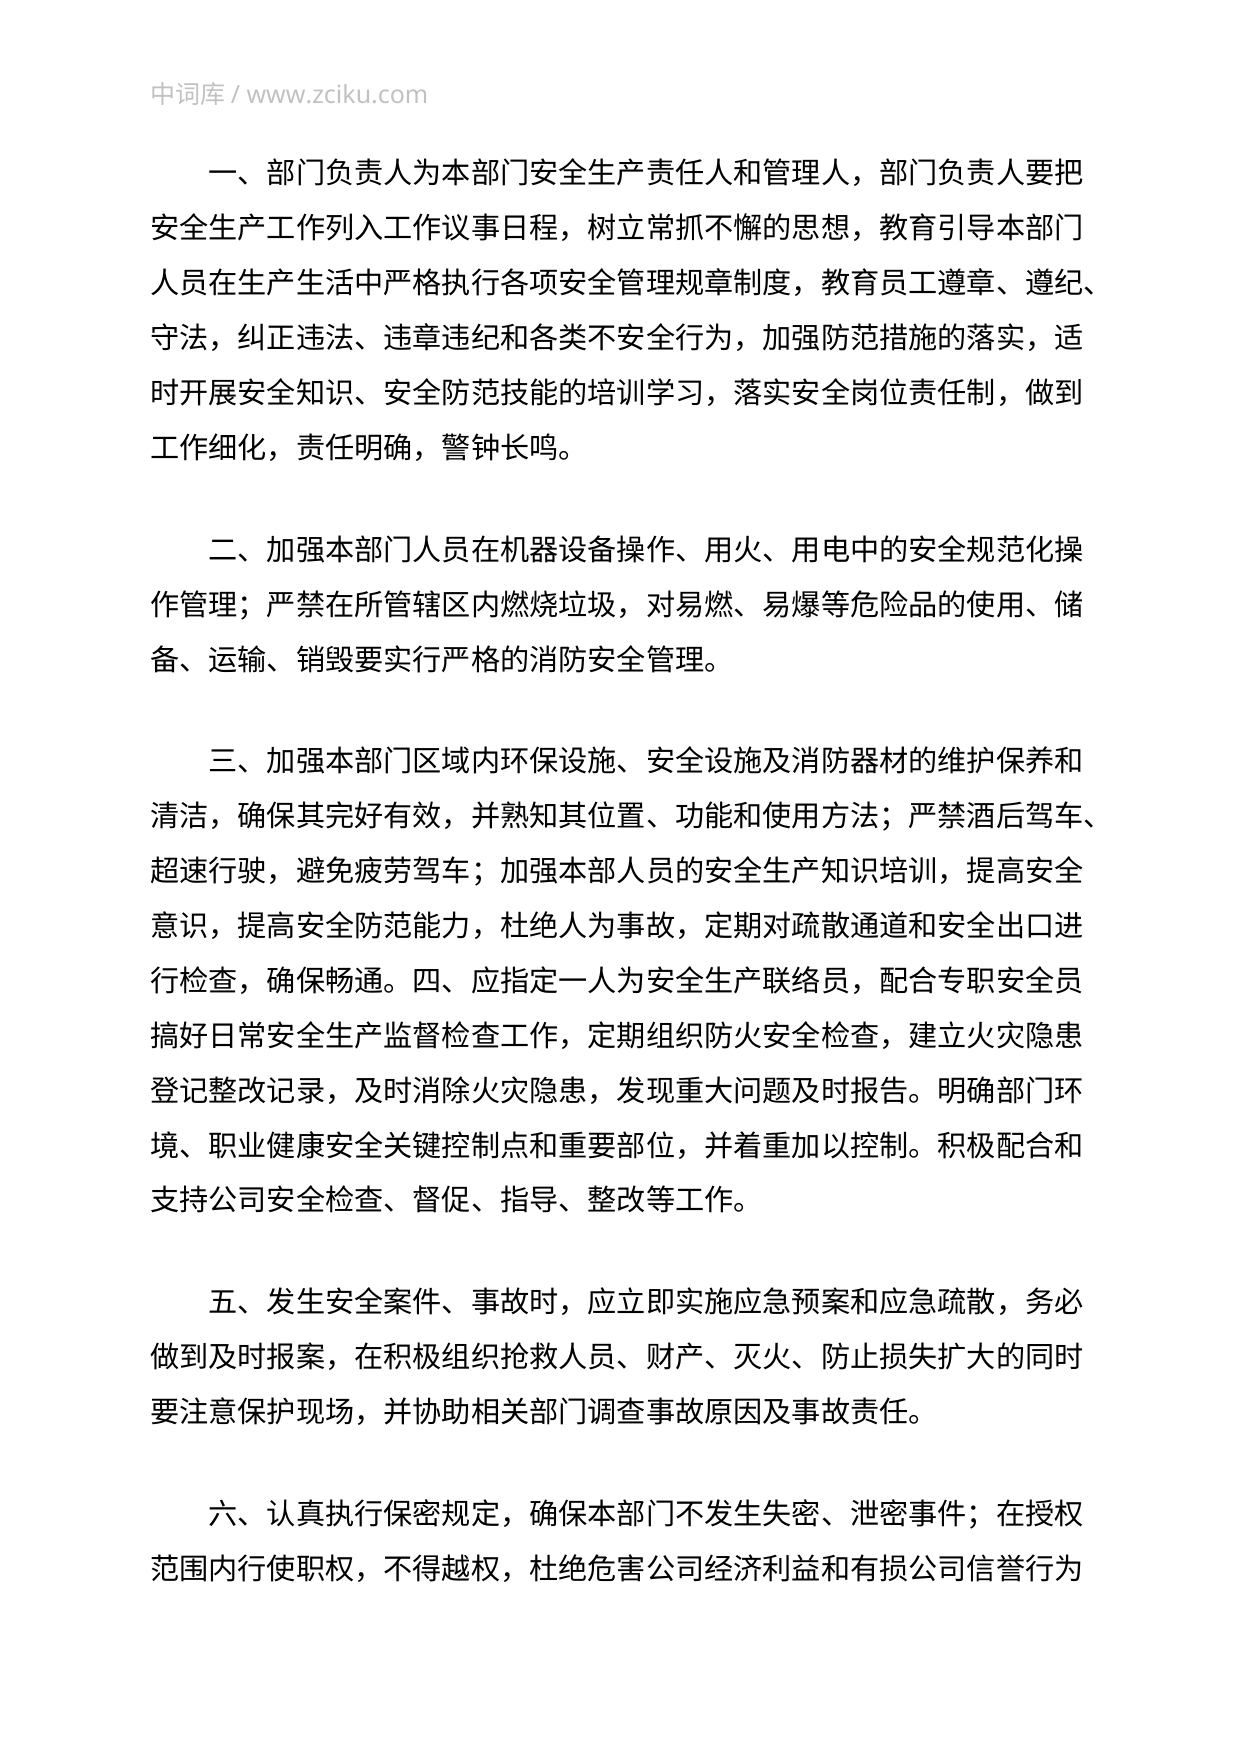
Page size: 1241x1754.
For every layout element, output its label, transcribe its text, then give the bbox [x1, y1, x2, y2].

text 二、加强本部门人员在机器设备操作、用火、用电中的安全规范化操作管理；严禁在所管辖区内燃烧垃圾，对易燃、易爆等危险品的使用、储备、运输、销毁要实行严格的消防安全管理。 [150, 526, 1090, 678]
text 五、发生安全案件、事故时，应立即实施应急预案和应急疏散，务必做到及时报案，在积极组织抢救人员、财产、灭火、防止损失扩大的同时要注意保护现场，并协助相关部门调查事故原因及事故责任。 [150, 1279, 1090, 1431]
text 一、部门负责人为本部门安全生产责任人和管理人，部门负责人要把安全生产工作列入工作议事日程，树立常抓不懈的思想，教育引导本部门人员在生产生活中严格执行各项安全管理规章制度，教育员工遵章、遵纪、守法，纠正违法、违章违纪和各类不安全行为，加强防范措施的落实，适时开展安全知识、安全防范技能的培训学习，落实安全岗位责任制，做到工作细化，责任明确，警钟长鸣。 [150, 150, 1090, 467]
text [150, 1490, 1090, 1587]
text 三、加强本部门区域内环保设施、安全设施及消防器材的维护保养和清洁，确保其完好有效，并熟知其位置、功能和使用方法；严禁酒后驾车、超速行驶，避免疲劳驾车；加强本部人员的安全生产知识培训，提高安全意识，提高安全防范能力，杜绝人为事故，定期对疏散通道和安全出口进行检查，确保畅通。四、应指定一人为安全生产联络员，配合专职安全员搞好日常安全生产监督检查工作，定期组织防火安全检查，建立火灾隐患登记整改记录，及时消除火灾隐患，发现重大问题及时报告。明确部门环境、职业健康安全关键控制点和重要部位，并着重加以控制。积极配合和支持公司安全检查、督促、指导、整改等工作。 [150, 738, 1090, 1219]
